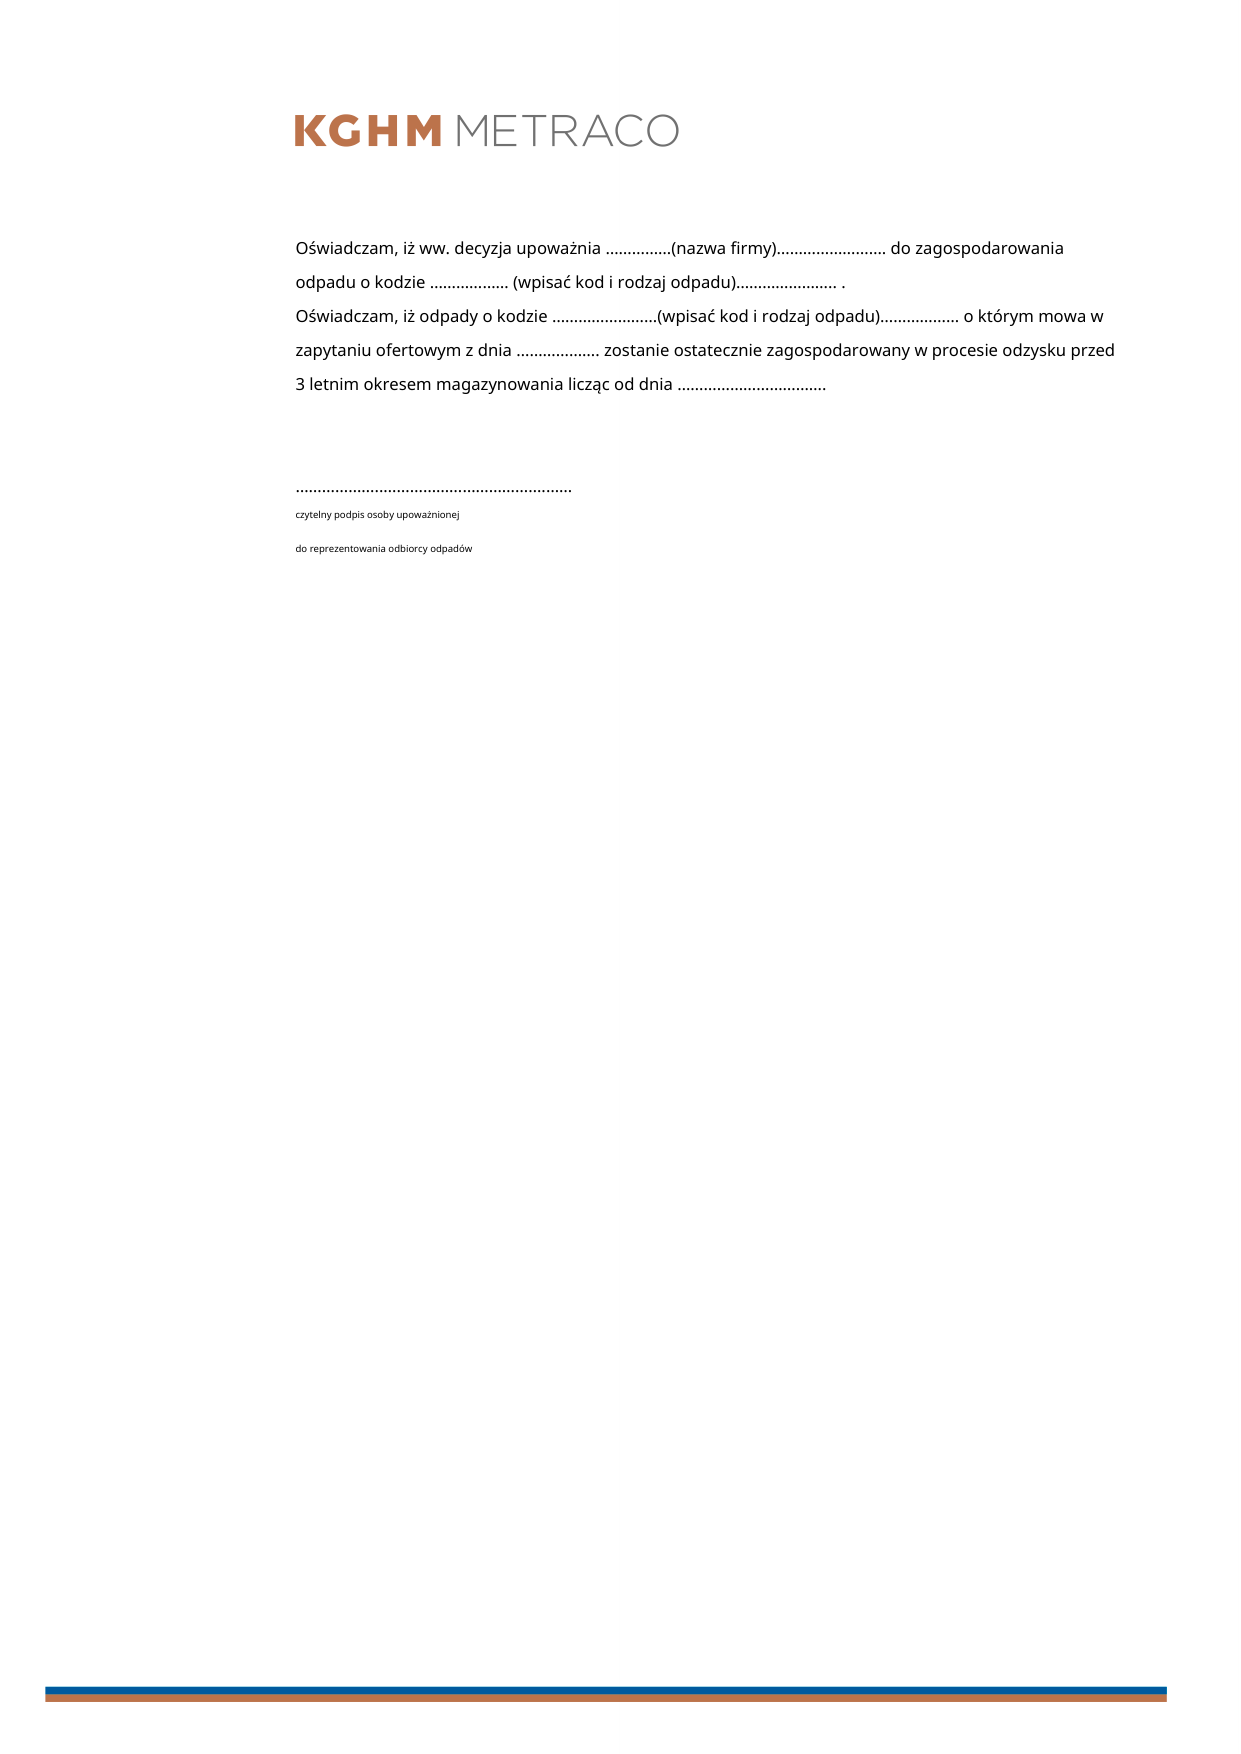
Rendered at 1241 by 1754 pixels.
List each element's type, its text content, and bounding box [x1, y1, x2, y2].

text czytelny podpis osoby upoważnionej [295, 509, 1122, 531]
text Oświadczam, iż odpady o kodzie ……………………(wpisać kod i rodzaj odpadu)……………… o którym mowa w zapytaniu ofertowym z dnia ………………. zostanie ostatecznie zagospodarowany w procesie odzysku przed 3 letnim okresem magazynowania licząc od dnia ……………………………. [295, 304, 1122, 395]
text ………………..……………………………….…… [295, 475, 1122, 497]
text do reprezentowania odbiorcy odpadów [295, 543, 1122, 566]
text Oświadczam, iż ww. decyzja upoważnia ……………(nazwa firmy)……………………. do zagospodarowania odpadu o kodzie ……………… (wpisać kod i rodzaj odpadu)………………….. . [295, 236, 1122, 293]
picture [0, 0, 1239, 1754]
